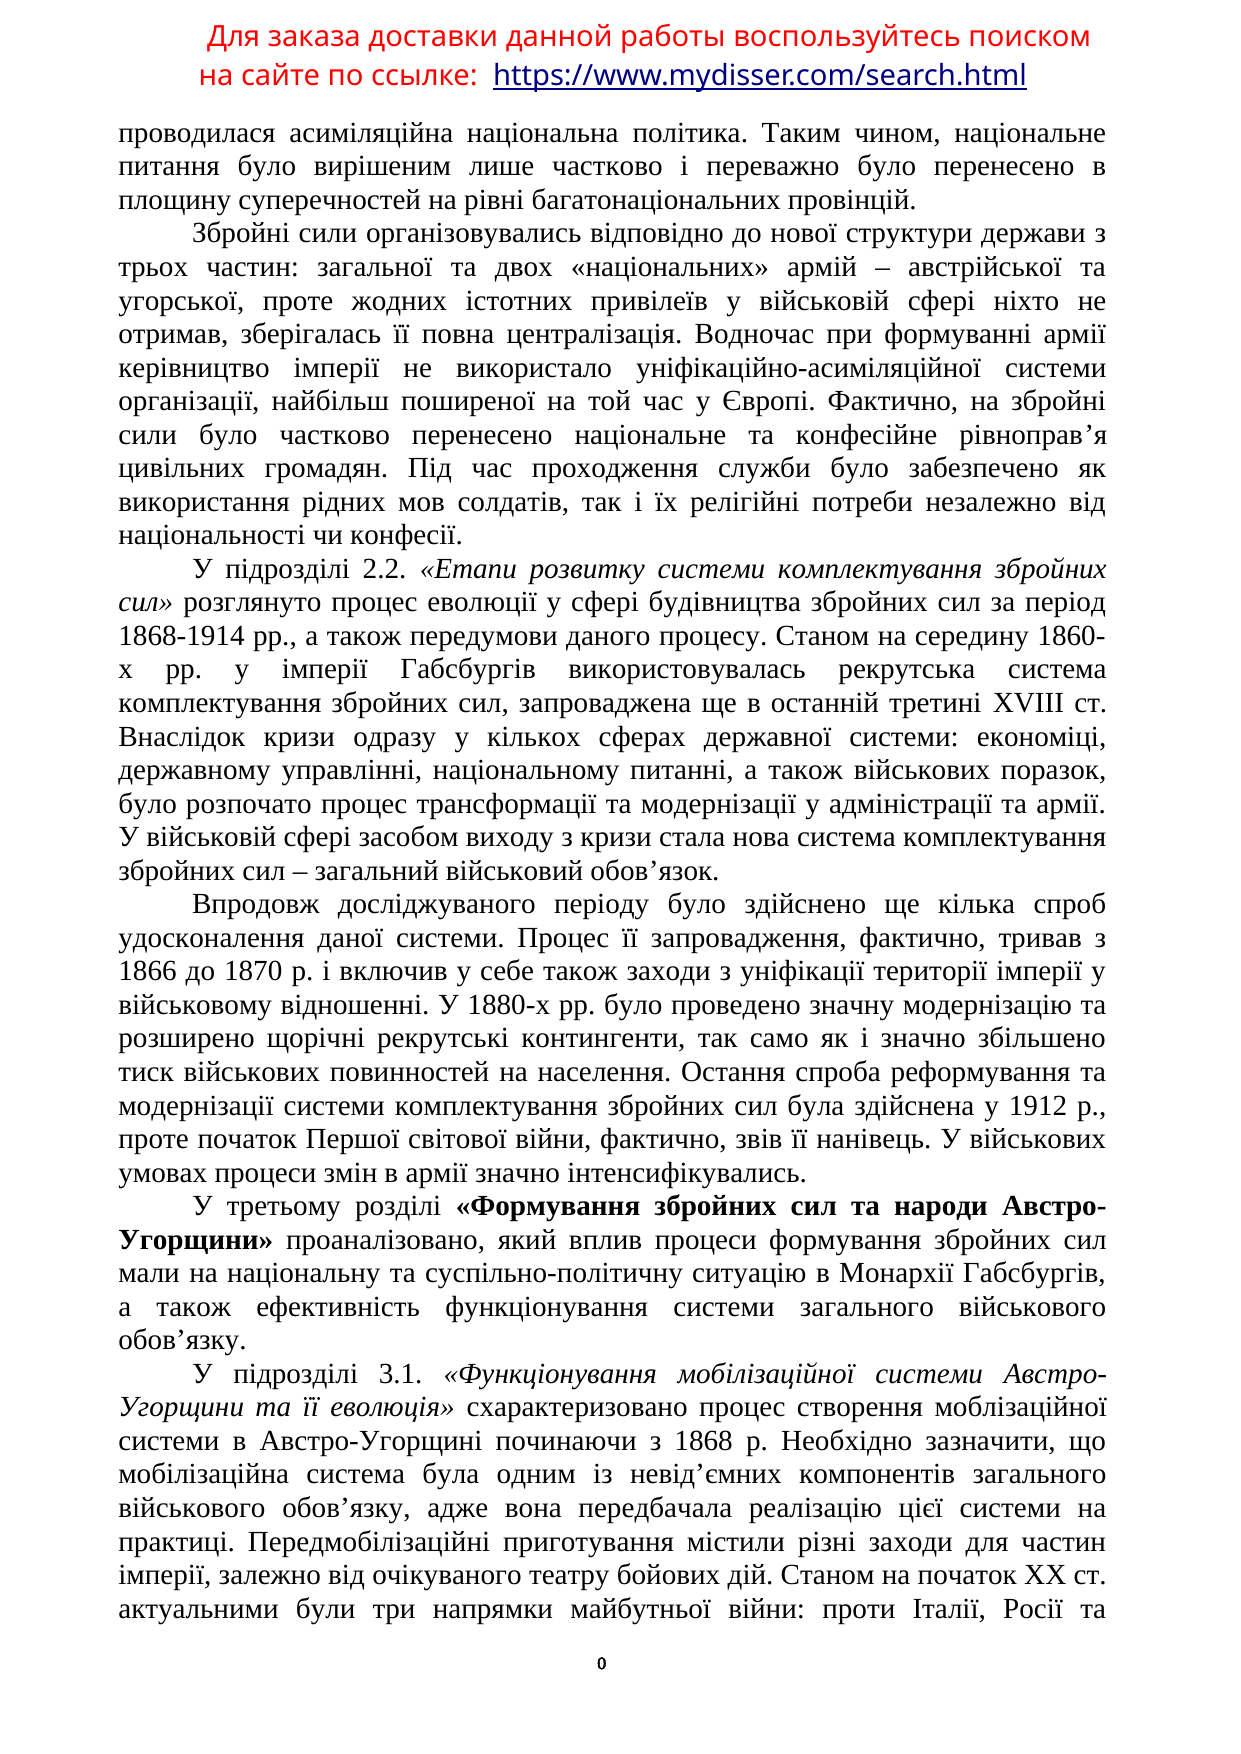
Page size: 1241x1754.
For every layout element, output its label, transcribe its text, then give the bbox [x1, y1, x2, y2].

text У підрозділі 2.1. «Загальні принципи формування збройних сил Австро-Угорської Монархії» простежено основні особливості адміністративного устрою Монархії Габсбургів після запровадження дуалістичної системи управління. Наголошено на тому, що хоча відповідно до конституції як імперія загалом, так і обидві її частини – Цислейтанія та Транслейтанія (або ж Австрія та Угорщина відповідно), були конституційними монархіями з високим рівнем забезпечення прав населення, реалізація даної системи управління в різних частинах держави значно відрізнялася. Австрійська частина імперії була федеративним утворенням, в якому права окремих народів були реалізовані у формі автономних провінцій, угорська – унітарною державою лише з однією номінальною автономією (Хорватія та Славонія), де проводилася асиміляційна національна політика. Таким чином, національне питання було вирішеним лише частково і переважно було перенесено в площину суперечностей на рівні багатонаціональних провінцій. [118, 115, 1107, 216]
text У підрозділі 2.2. «Етапи розвитку системи комплектування збройних сил» розглянуто процес еволюції у сфері будівництва збройних сил за період 1868-1914 рр., а також передумови даного процесу. Станом на середину 1860-х рр. у імперії Габсбургів використовувалась рекрутська система комплектування збройних сил, запроваджена ще в останній третині XVIII ст. Внаслідок кризи одразу у кількох сферах державної системи: економіці, державному управлінні, національному питанні, а також військових поразок, було розпочато процес трансформації та модернізації у адміністрації та армії. У військовій сфері засобом виходу з кризи стала нова система комплектування збройних сил – загальний військовий обов’язок. [118, 551, 1107, 886]
text Збройні сили організовувались відповідно до нової структури держави з трьох частин: загальної та двох «національних» армій – австрійської та угорської, проте жодних істотних привілеїв у військовій сфері ніхто не отримав, зберігалась її повна централізація. Водночас при формуванні армії керівництво імперії не використало уніфікаційно-асиміляційної системи організації, найбільш поширеної на той час у Європі. Фактично, на збройні сили було частково перенесено національне та конфесійне рівноправ’я цивільних громадян. Під час проходження служби було забезпечено як використання рідних мов солдатів, так і їх релігійні потреби незалежно від національності чи конфесії. [118, 216, 1107, 551]
text У третьому розділі «Формування збройних сил та народи Австро-Угорщини» проаналізовано, який вплив процеси формування збройних сил мали на національну та суспільно-політичну ситуацію в Монархії Габсбургів, а також ефективність функціонування системи загального військового обов’язку. [118, 1188, 1107, 1356]
text Впродовж досліджуваного періоду було здійснено ще кілька спроб удосконалення даної системи. Процес її запровадження, фактично, тривав з 1866 до 1870 р. і включив у себе також заходи з уніфікації території імперії у військовому відношенні. У 1880-х рр. було проведено значну модернізацію та розширено щорічні рекрутські контингенти, так само як і значно збільшено тиск військових повинностей на населення. Остання спроба реформування та модернізації системи комплектування збройних сил була здійснена у 1912 р., проте початок Першої світової війни, фактично, звів її нанівець. У військових умовах процеси змін в армії значно інтенсифікувались. [118, 886, 1107, 1188]
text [118, 1356, 1107, 1624]
